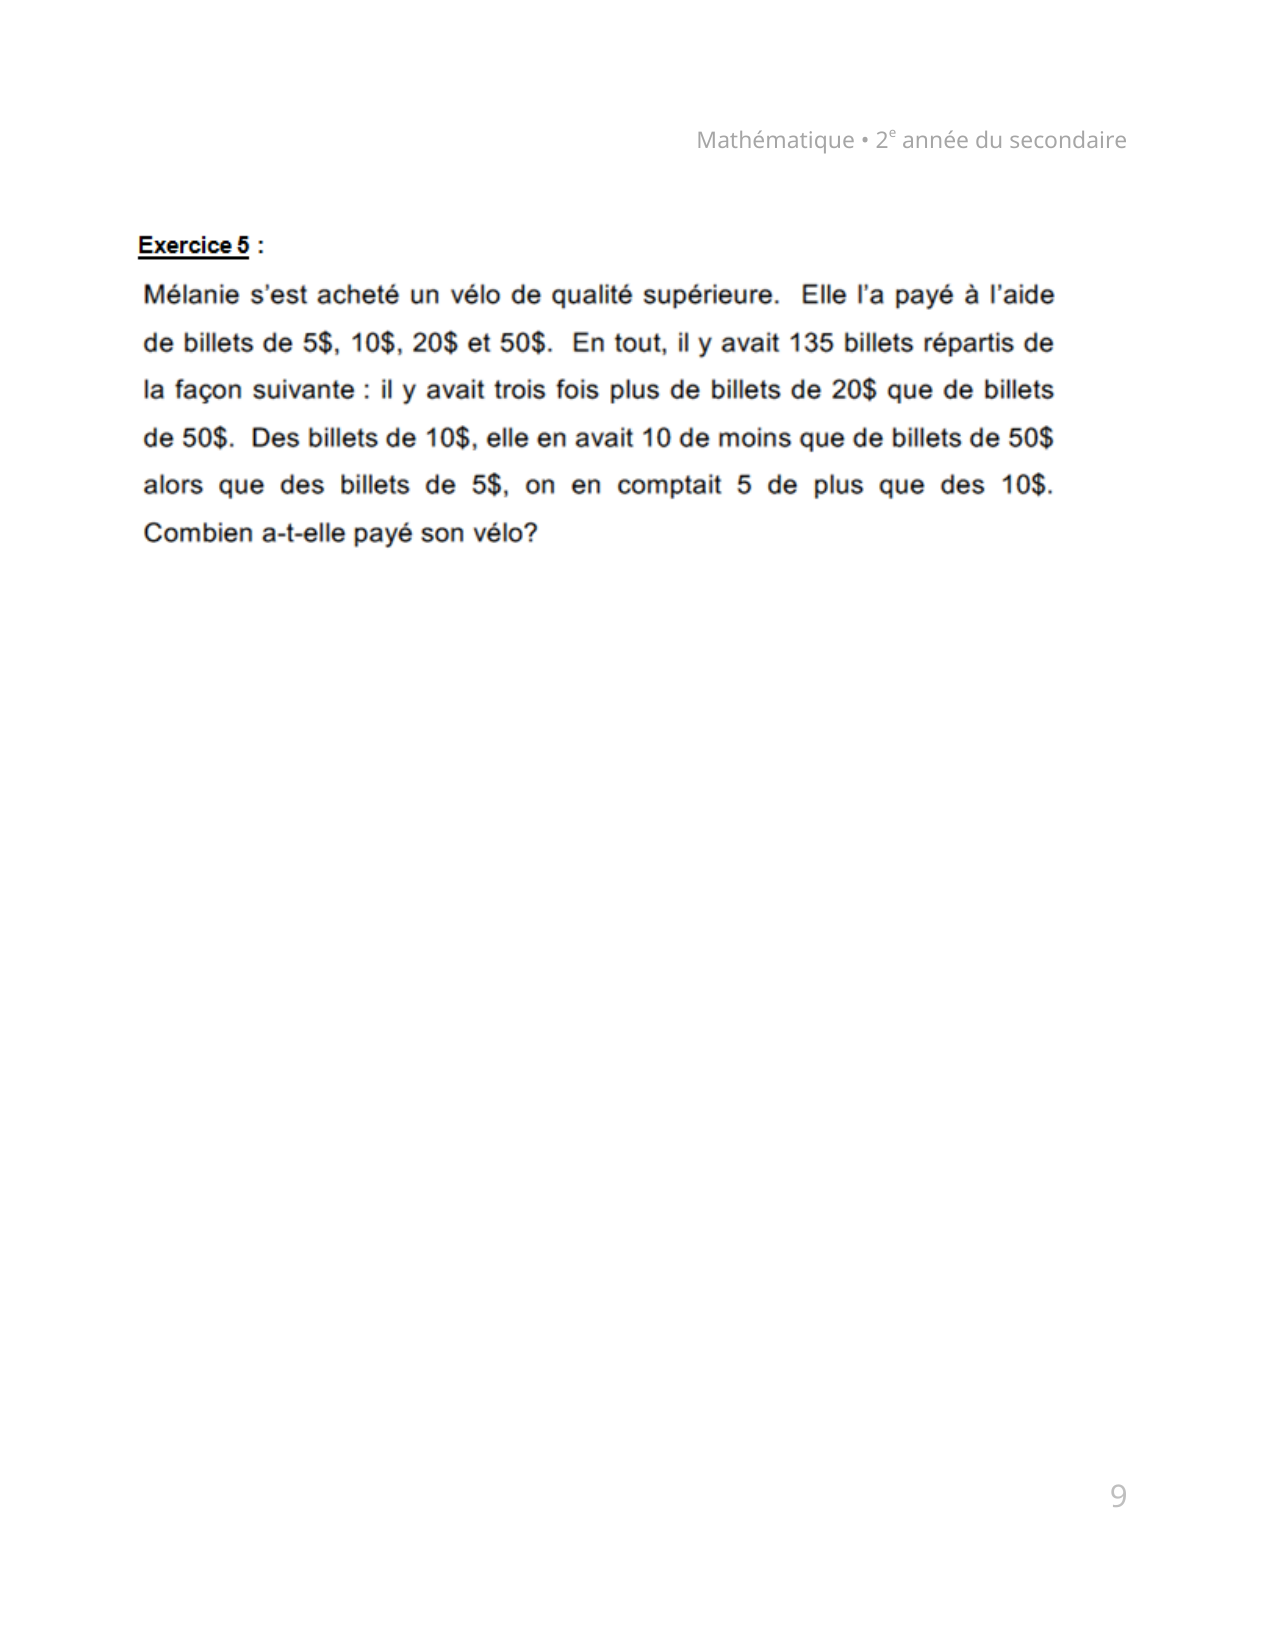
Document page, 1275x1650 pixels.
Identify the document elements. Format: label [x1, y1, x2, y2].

picture [132, 230, 1058, 554]
